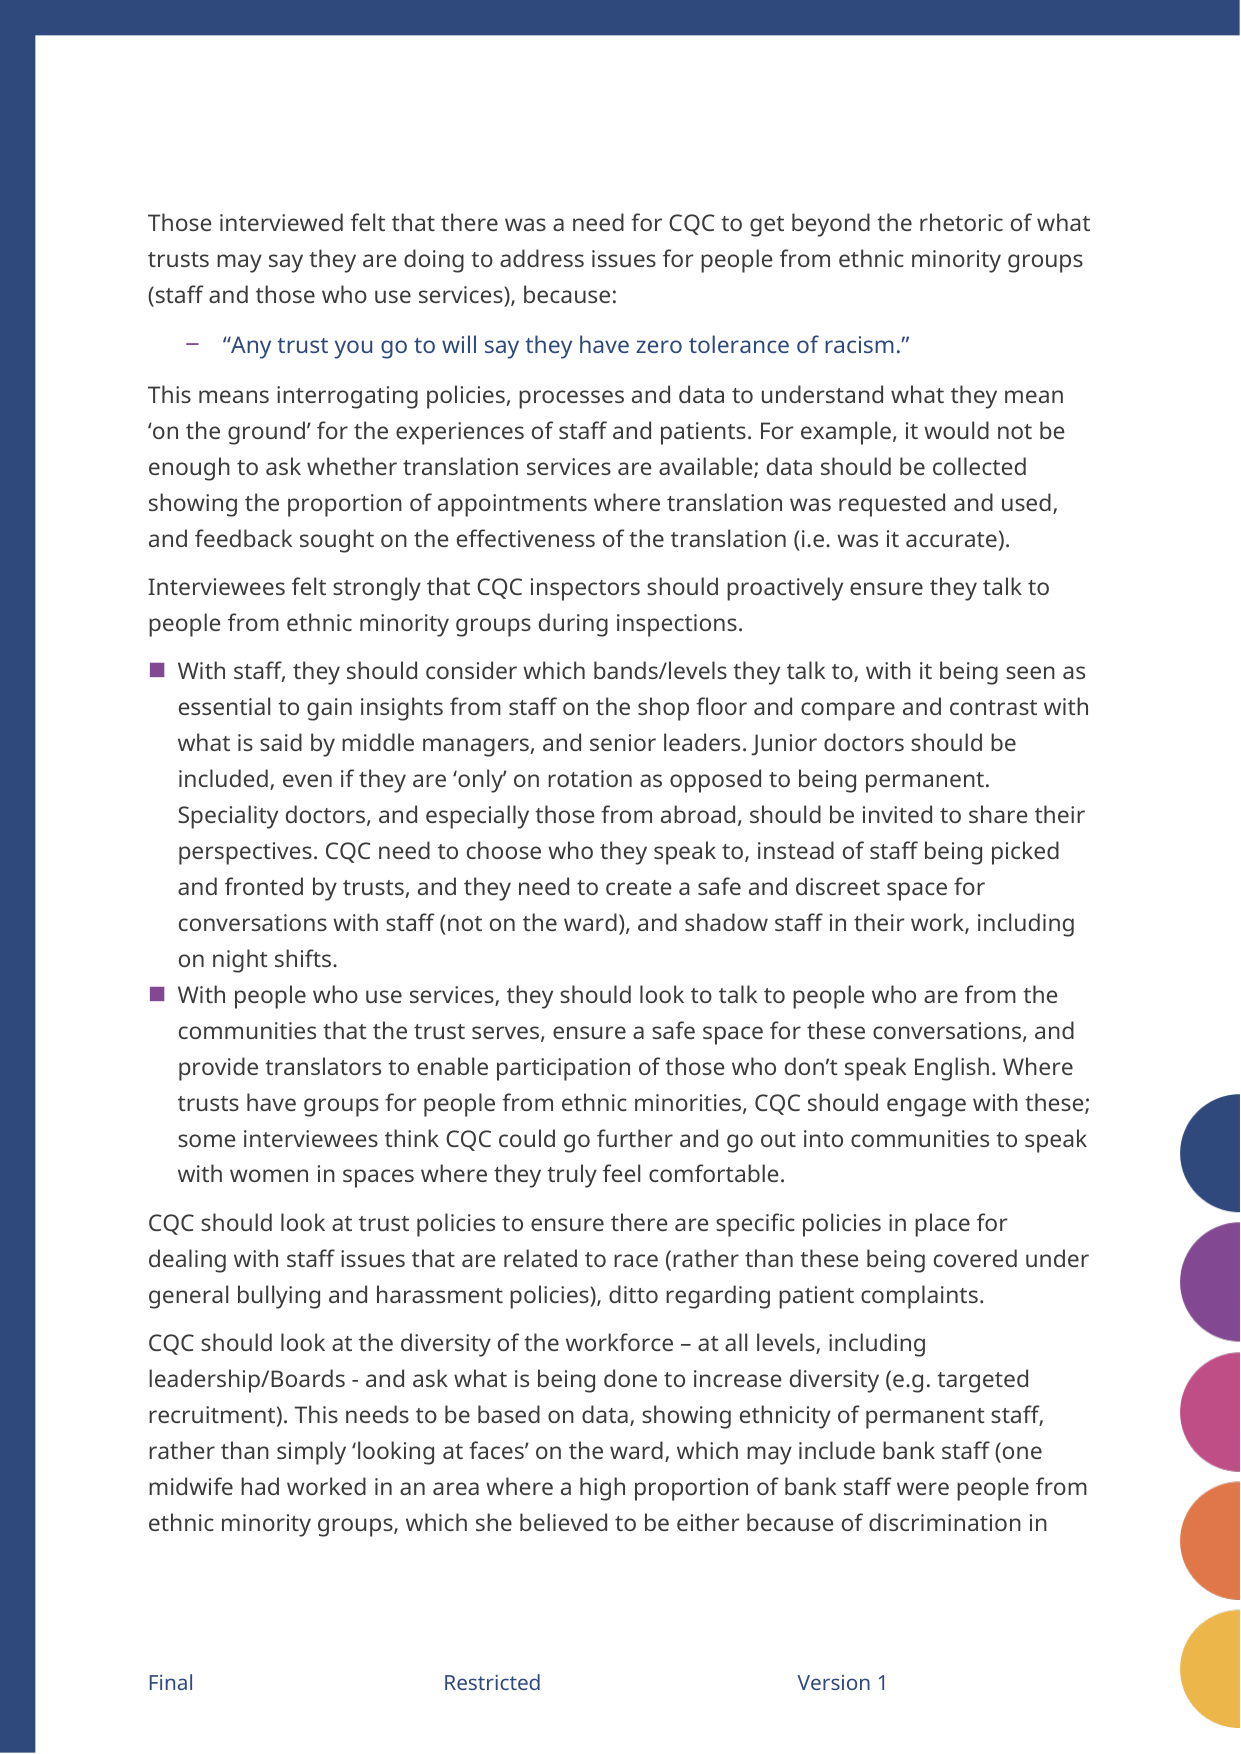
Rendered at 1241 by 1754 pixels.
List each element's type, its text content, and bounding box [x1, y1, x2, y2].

picture [1180, 1094, 1241, 1728]
text With staff, they should consider which bands/levels they talk to, with it being seen as essential to gain insights from staff on the shop floor and compare and contrast with what is said by middle managers, and senior leaders. Junior doctors should be included, even if they are ‘only’ on rotation as opposed to being permanent. Speciality doctors, and especially those from abroad, should be invited to share their perspectives. CQC need to choose who they speak to, instead of staff being picked and fronted by trusts, and they need to create a safe and discreet space for conversations with staff (not on the ward), and shadow staff in their work, including on night shifts. [148, 655, 1092, 974]
text Those interviewed felt that there was a need for CQC to get beyond the rhetoric of what trusts may say they are doing to address issues for people from ethnic minority groups (staff and those who use services), because: [148, 207, 1092, 310]
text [148, 1327, 1092, 1538]
text This means interrogating policies, processes and data to understand what they mean ‘on the ground’ for the experiences of staff and patients. For example, it would not be enough to ask whether translation services are available; data should be collected showing the proportion of appointments where translation was requested and used, and feedback sought on the effectiveness of the translation (i.e. was it accurate). [148, 379, 1092, 554]
text “Any trust you go to will say they have zero tolerance of racism.” [185, 327, 1092, 361]
text CQC should look at trust policies to ensure there are specific policies in place for dealing with staff issues that are related to race (rather than these being covered under general bullying and harassment policies), ditto regarding patient complaints. [148, 1207, 1092, 1310]
text With people who use services, they should look to talk to people who are from the communities that the trust serves, ensure a safe space for these conversations, and provide translators to enable participation of those who don’t speak English. Where trusts have groups for people from ethnic minorities, CQC should engage with these; some interviewees think CQC could go further and go out into communities to speak with women in spaces where they truly feel comfortable. [148, 979, 1092, 1190]
text Interviewees felt strongly that CQC inspectors should proactively ensure they talk to people from ethnic minority groups during inspections. [148, 571, 1092, 638]
